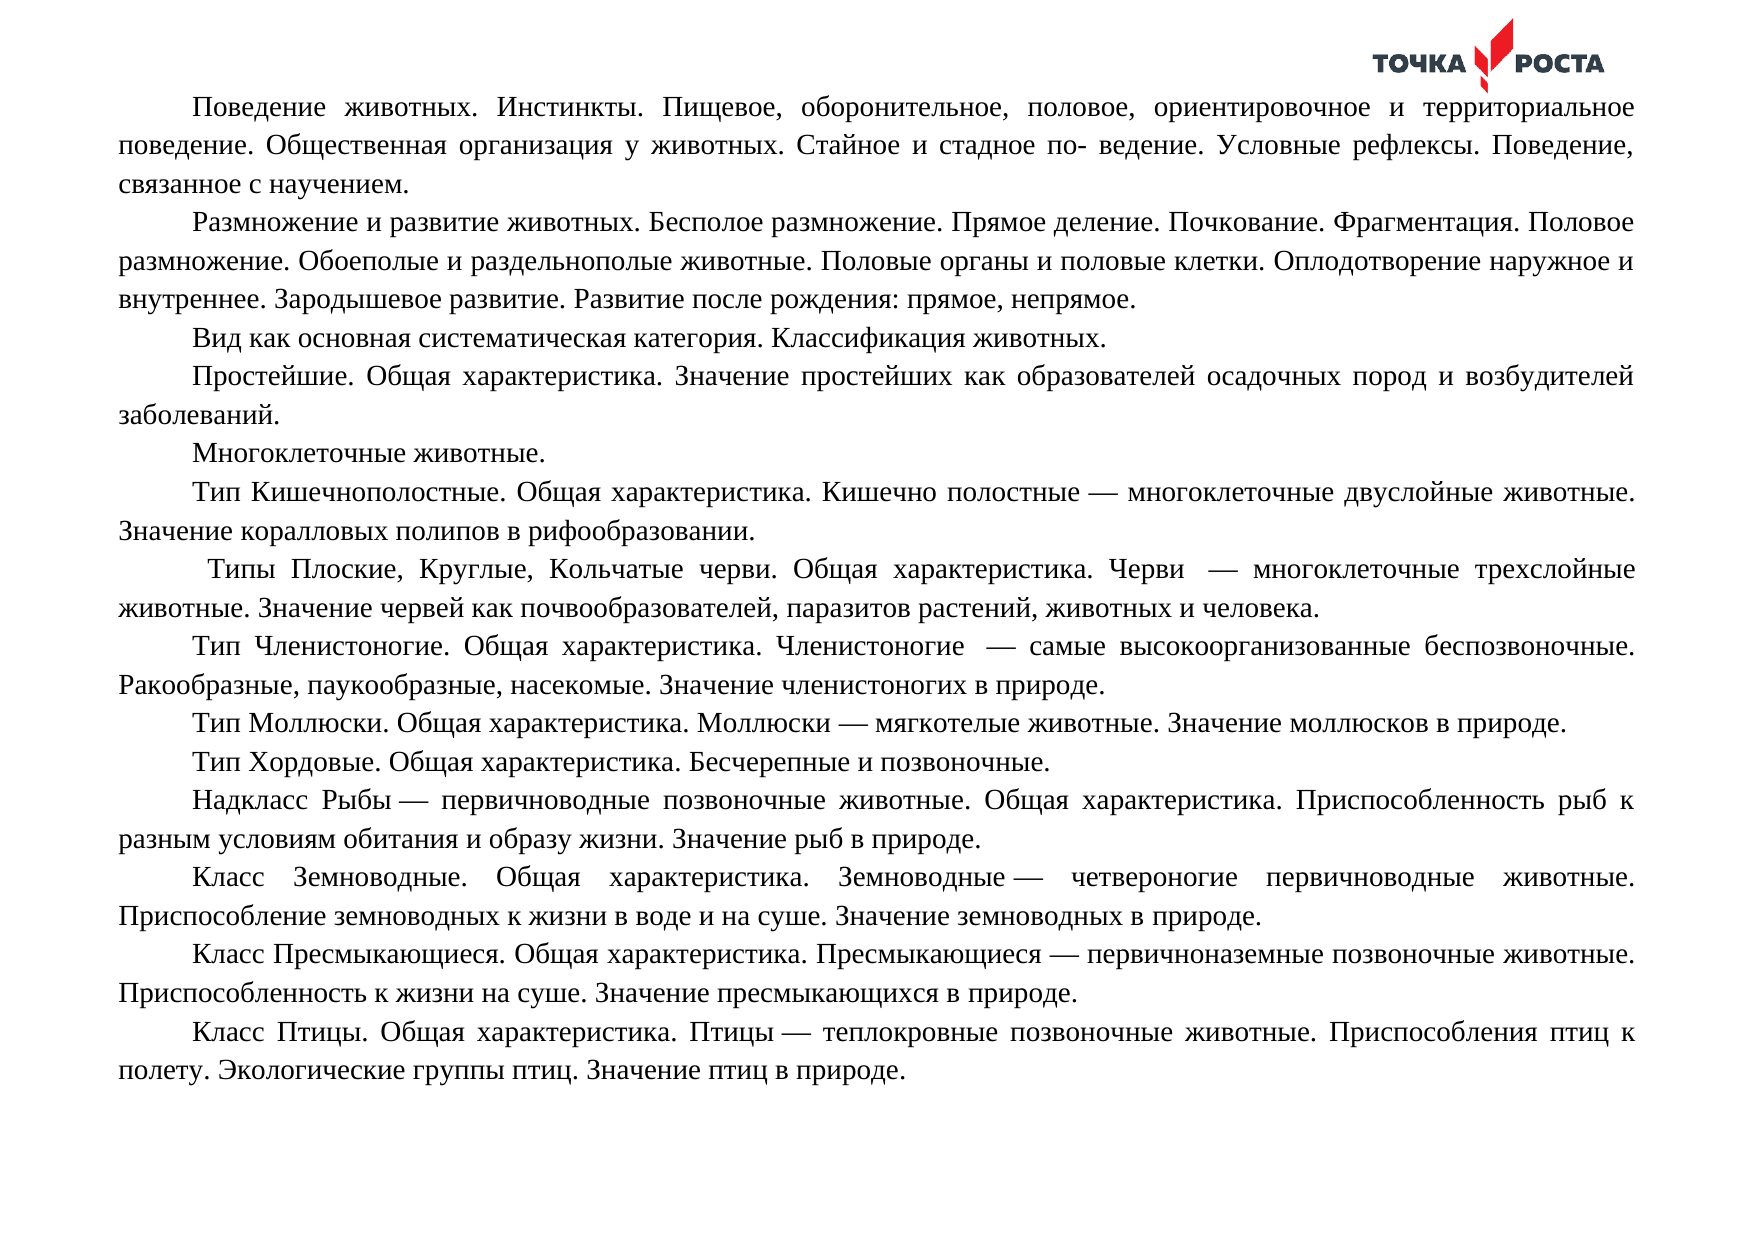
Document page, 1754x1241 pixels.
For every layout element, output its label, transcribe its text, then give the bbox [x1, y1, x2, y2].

text Тип Кишечнополостные. Общая характеристика. Кишечно полостные — многоклеточные двуслойные животные. Значение коралловых полипов в рифообразовании. [118, 474, 1636, 546]
text Многоклеточные животные. [118, 436, 1636, 469]
picture [1336, 0, 1637, 112]
text Размножение и развитие животных. Бесполое размножение. Прямое деление. Почкование. Фрагментация. Половое размножение. Обоеполые и раздельнополые животные. Половые органы и половые клетки. Оплодотворение наружное и внутреннее. Зародышевое развитие. Развитие после рождения: прямое, непрямое. [118, 204, 1636, 315]
text Простейшие. Общая характеристика. Значение простейших как образователей осадочных пород и возбудителей заболеваний. [118, 358, 1636, 431]
text Класс Пресмыкающиеся. Общая характеристика. Пресмыкающиеся — первичноназемные позвоночные животные. Приспособленность к жизни на суше. Значение пресмыкающихся в природе. [118, 937, 1636, 1009]
text Типы Плоские, Круглые, Кольчатые черви. Общая характеристика. Черви — многоклеточные трехслойные животные. Значение червей как почвообразователей, паразитов растений, животных и человека. [118, 551, 1636, 623]
text Тип Моллюски. Общая характеристика. Моллюски — мягкотелые животные. Значение моллюсков в природе. [118, 705, 1636, 739]
text Поведение животных. Инстинкты. Пищевое, оборонительное, половое, ориентировочное и территориальное поведение. Общественная организация у животных. Стайное и стадное по- ведение. Условные рефлексы. Поведение, связанное с научением. [118, 89, 1636, 199]
text Тип Членистоногие. Общая характеристика. Членистоногие — самые высокоорганизованные беспозвоночные. Ракообразные, паукообразные, насекомые. Значение членистоногих в природе. [118, 628, 1636, 700]
text Класс Земноводные. Общая характеристика. Земноводные — четвероногие первичноводные животные. Приспособление земноводных к жизни в воде и на суше. Значение земноводных в природе. [118, 859, 1636, 932]
text Надкласс Рыбы — первичноводные позвоночные животные. Общая характеристика. Приспособленность рыб к разным условиям обитания и образу жизни. Значение рыб в природе. [118, 782, 1636, 854]
text Вид как основная систематическая категория. Классификация животных. [118, 320, 1636, 353]
text Тип Хордовые. Общая характеристика. Бесчерепные и позвоночные. [118, 744, 1636, 777]
text Класс Птицы. Общая характеристика. Птицы — теплокровные позвоночные животные. Приспособления птиц к полету. Экологические группы птиц. Значение птиц в природе. [118, 1014, 1636, 1086]
